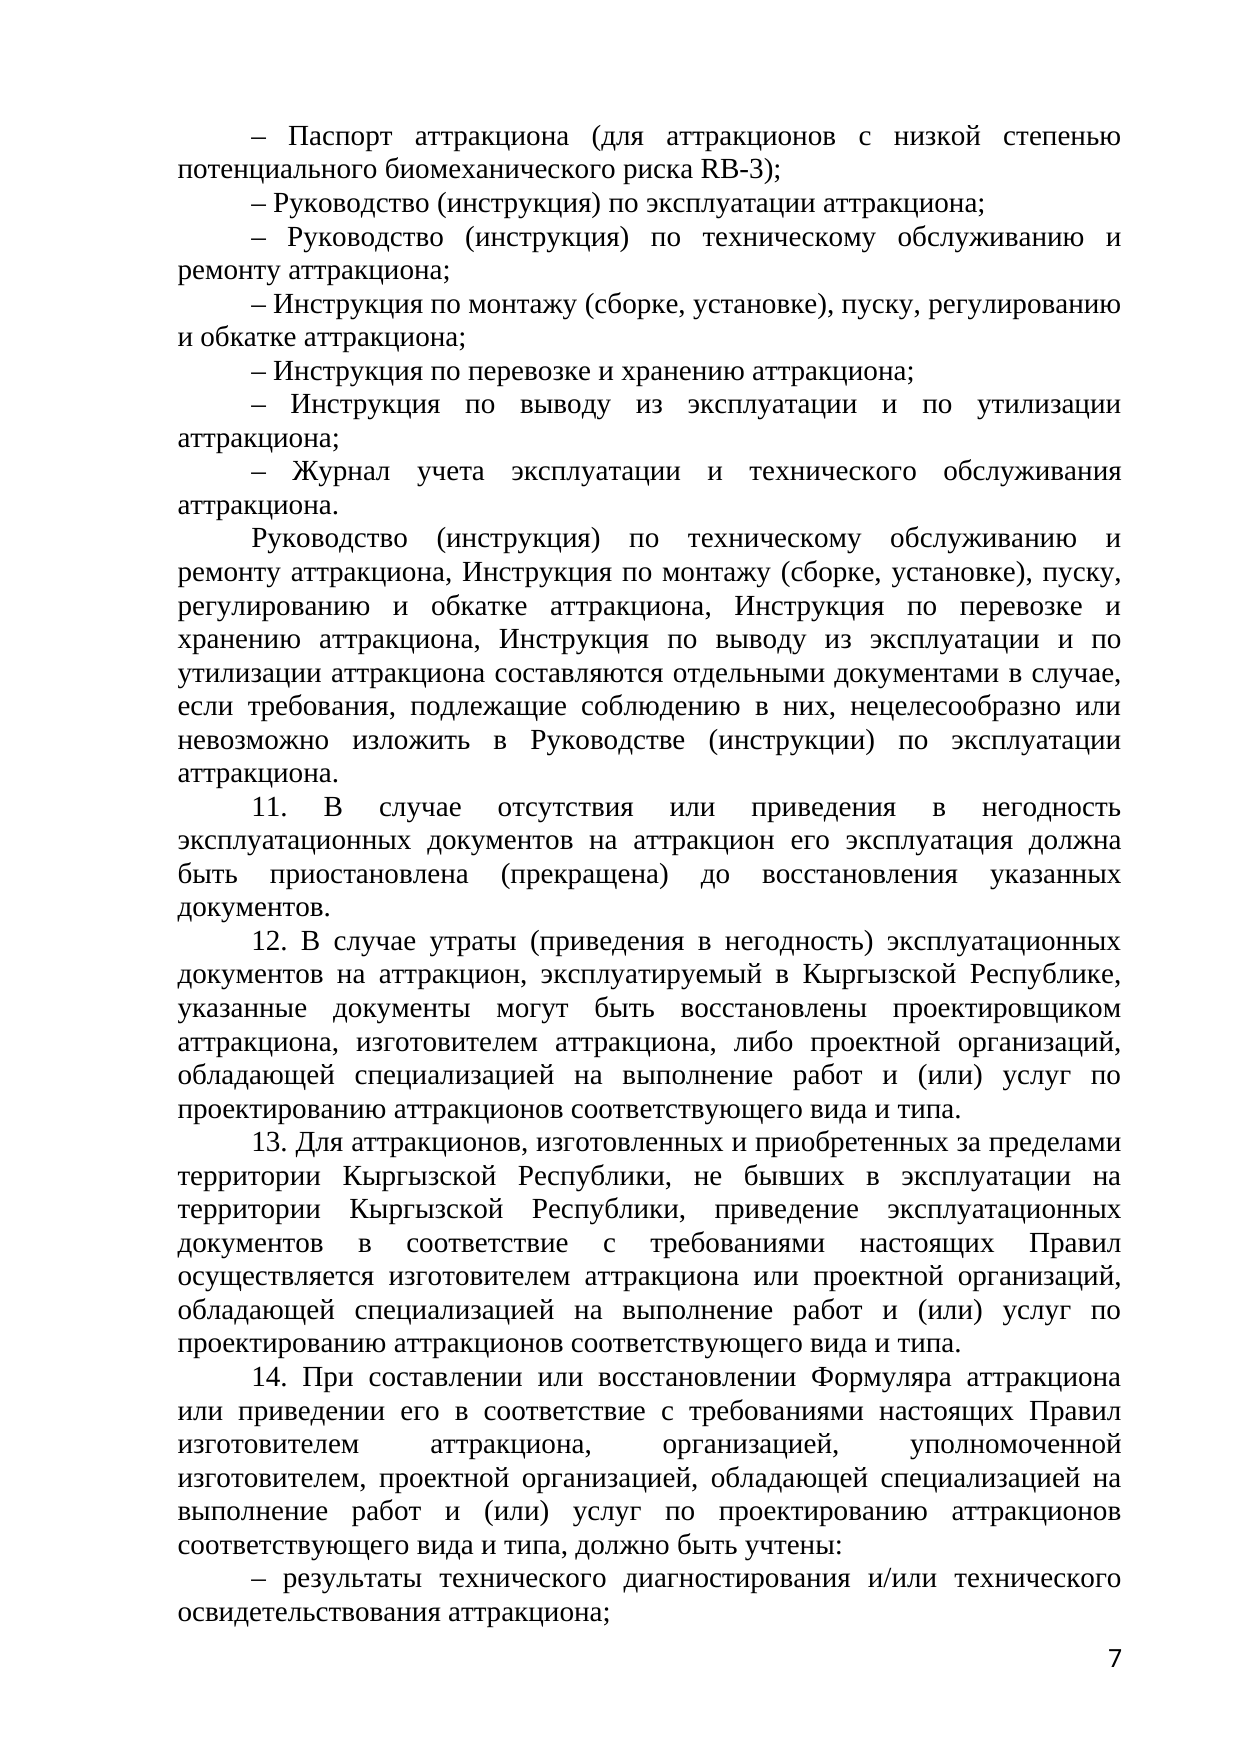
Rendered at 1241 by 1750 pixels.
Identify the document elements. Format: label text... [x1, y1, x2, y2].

text 11. В случае отсутствия или приведения в негодность эксплуатационных документов на аттракцион его эксплуатация должна быть приостановлена (прекращена) до восстановления указанных документов. [177, 789, 1122, 923]
text – Инструкция по монтажу (сборке, установке), пуску, регулированию и обкатке аттракциона; [177, 286, 1122, 353]
text 14. При составлении или восстановлении Формуляра аттракциона или приведении его в соответствие с требованиями настоящих Правил изготовителем аттракциона, организацией, уполномоченной изготовителем, проектной организацией, обладающей специализацией на выполнение работ и (или) услуг по проектированию аттракционов соответствующего вида и типа, должно быть учтены: [177, 1359, 1122, 1560]
text – Инструкция по выводу из эксплуатации и по утилизации аттракциона; [177, 386, 1122, 453]
text – результаты технического диагностирования и/или технического освидетельствования аттракциона; [177, 1560, 1122, 1627]
text – Паспорт аттракциона (для аттракционов с низкой степенью потенциального биомеханического риска RB-3); [177, 118, 1122, 185]
text – Журнал учета эксплуатации и технического обслуживания аттракциона. [177, 453, 1122, 521]
text 13. Для аттракционов, изготовленных и приобретенных за пределами территории Кыргызской Республики, не бывших в эксплуатации на территории Кыргызской Республики, приведение эксплуатационных документов в соответствие с требованиями настоящих Правил осуществляется изготовителем аттракциона или проектной организаций, обладающей специализацией на выполнение работ и (или) услуг по проектированию аттракционов соответствующего вида и типа. [177, 1124, 1122, 1359]
text 12. В случае утраты (приведения в негодность) эксплуатационных документов на аттракцион, эксплуатируемый в Кыргызской Республике, указанные документы могут быть восстановлены проектировщиком аттракциона, изготовителем аттракциона, либо проектной организаций, обладающей специализацией на выполнение работ и (или) услуг по проектированию аттракционов соответствующего вида и типа. [177, 923, 1122, 1124]
text – Руководство (инструкция) по эксплуатации аттракциона; [177, 185, 1122, 219]
text – Инструкция по перевозке и хранению аттракциона; [177, 353, 1122, 386]
text Руководство (инструкция) по техническому обслуживанию и ремонту аттракциона, Инструкция по монтажу (сборке, установке), пуску, регулированию и обкатке аттракциона, Инструкция по перевозке и хранению аттракциона, Инструкция по выводу из эксплуатации и по утилизации аттракциона составляются отдельными документами в случае, если требования, подлежащие соблюдению в них, нецелесообразно или невозможно изложить в Руководстве (инструкции) по эксплуатации аттракциона. [177, 521, 1122, 789]
text – Руководство (инструкция) по техническому обслуживанию и ремонту аттракциона; [177, 219, 1122, 286]
